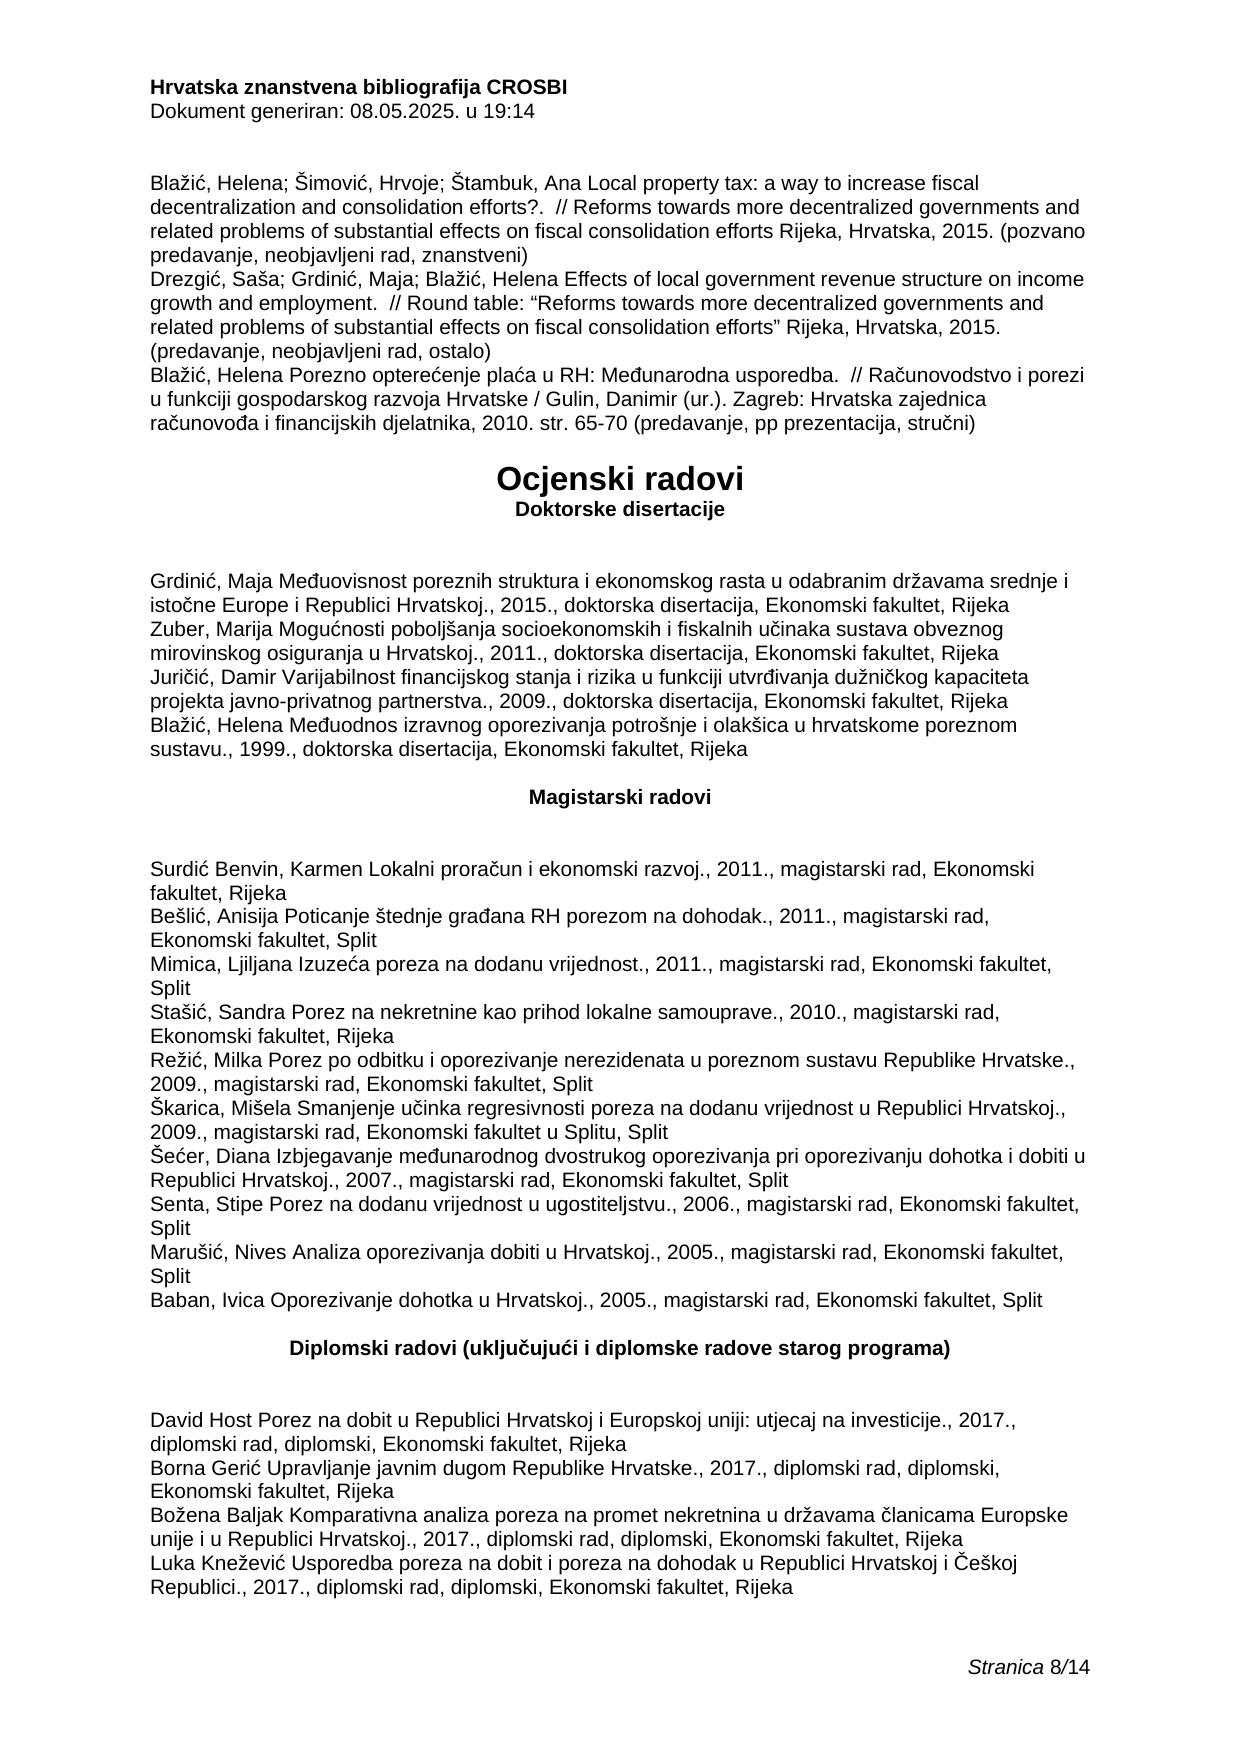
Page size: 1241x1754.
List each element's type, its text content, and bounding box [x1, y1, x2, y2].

text Mimica, Ljiljana [150, 952, 1090, 1000]
text Bešlić, Anisija [150, 904, 1090, 952]
text Zuber, Marija [150, 617, 1090, 665]
subtitle Ocjenski radovi [150, 458, 1090, 497]
subtitle Magistarski radovi [150, 784, 1090, 808]
text Božena Baljak [150, 1503, 1090, 1551]
text Grdinić, Maja [150, 569, 1090, 617]
text Šećer, Diana [150, 1144, 1090, 1192]
text David Host [150, 1407, 1090, 1455]
text Luka Knežević [150, 1551, 1090, 1599]
text Blažić, Helena [150, 713, 1090, 761]
text Marušić, Nives [150, 1240, 1090, 1288]
text Škarica, Mišela [150, 1096, 1090, 1144]
text Baban, Ivica [150, 1288, 1090, 1312]
text Surdić Benvin, Karmen [150, 856, 1090, 904]
text Blažić, Helena; Šimović, Hrvoje; Štambuk, Ana [150, 171, 1090, 267]
subtitle Diplomski radovi (uključujući i diplomske radove starog programa) [150, 1336, 1090, 1359]
text Blažić, Helena [150, 363, 1090, 434]
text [150, 267, 1090, 363]
text Juričić, Damir [150, 665, 1090, 713]
subtitle Doktorske disertacije [150, 497, 1090, 521]
text Stašić, Sandra [150, 1000, 1090, 1048]
text Režić, Milka [150, 1048, 1090, 1096]
text Borna Gerić [150, 1455, 1090, 1503]
text Senta, Stipe [150, 1192, 1090, 1240]
